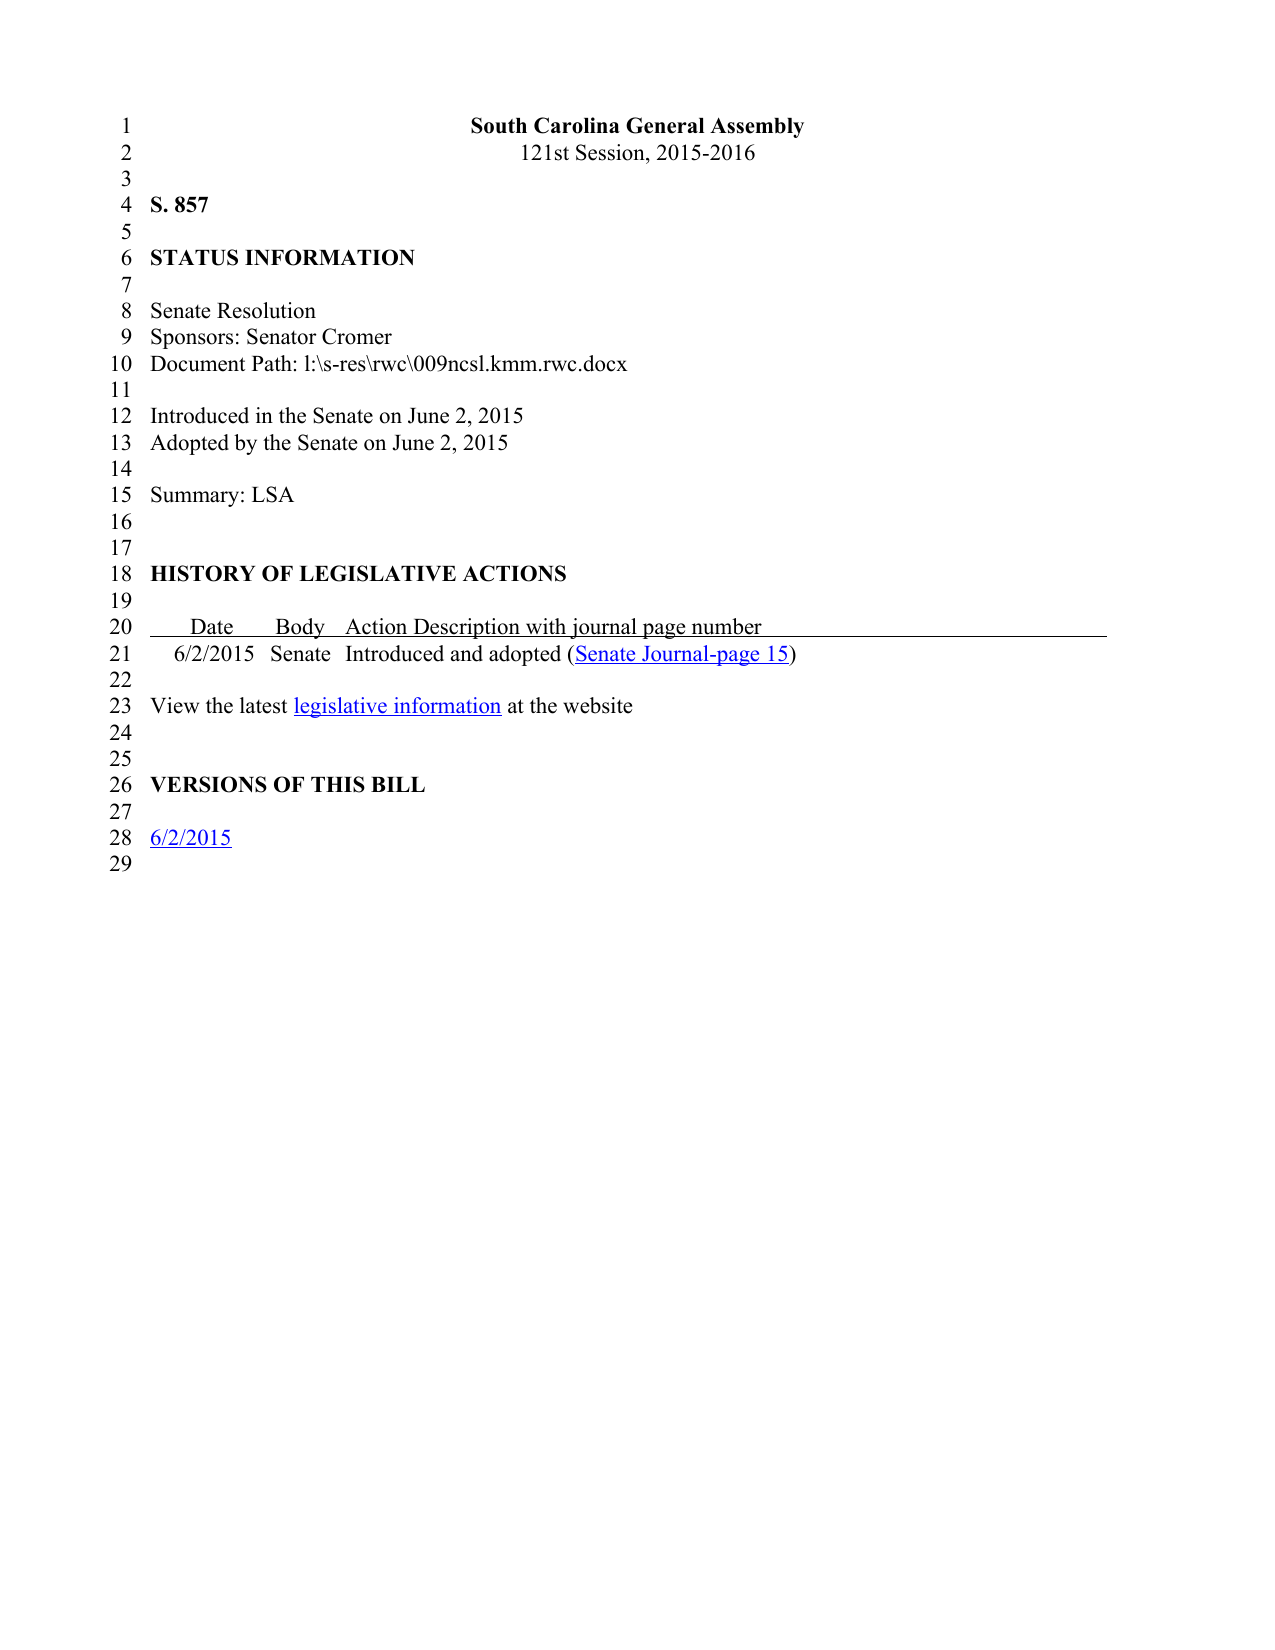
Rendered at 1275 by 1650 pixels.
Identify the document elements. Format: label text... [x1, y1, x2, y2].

text South Carolina General Assembly [150, 112, 1125, 139]
text Introduced in the Senate on June 2, 2015 [150, 402, 1125, 429]
text Senate Resolution [150, 297, 1125, 323]
text S. 857 [150, 192, 1125, 218]
text Adopted by the Senate on June 2, 2015 [150, 429, 1125, 455]
text HISTORY OF LEGISLATIVE ACTIONS [150, 561, 1125, 587]
text 121st Session, 2015-2016 [150, 139, 1125, 165]
text Date Body Action Description with journal page number [150, 613, 1125, 639]
text Document Path: l:\s-res\rwc\009ncsl.kmm.rwc.docx [150, 350, 1125, 376]
text STATUS INFORMATION [150, 244, 1125, 271]
text View the latest legislative information at the website [150, 692, 1125, 719]
text VERSIONS OF THIS BILL [150, 771, 1125, 798]
text Sponsors: Senator Cromer [150, 323, 1125, 350]
text Summary: LSA [150, 481, 1125, 508]
text 6/2/2015 [150, 824, 1125, 850]
text 6/2/2015 Senate Introduced and adopted (Senate Journal-page 15) [150, 639, 1125, 666]
